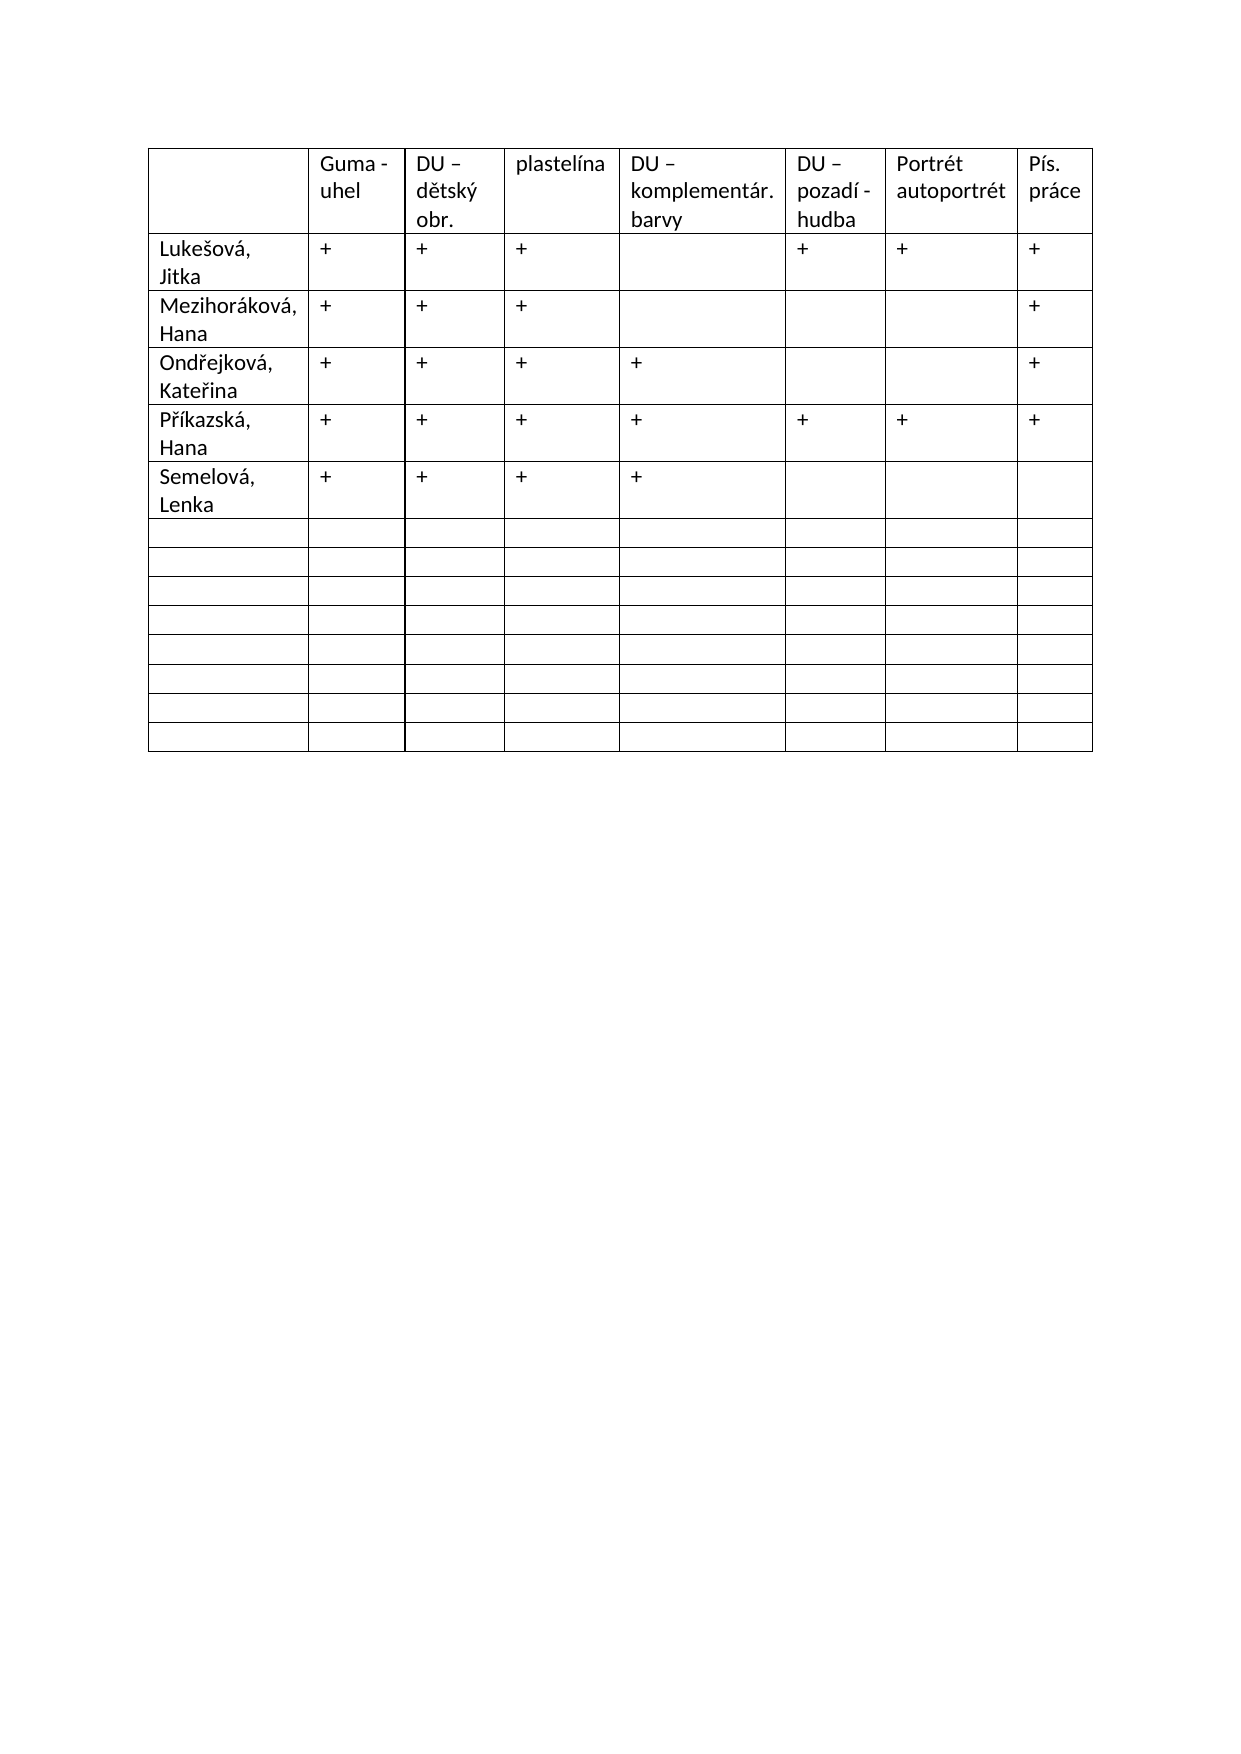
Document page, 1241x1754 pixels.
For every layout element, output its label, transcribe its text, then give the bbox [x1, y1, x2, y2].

table_cell + [309, 291, 404, 347]
table_cell + [505, 348, 619, 404]
table_cell [149, 577, 308, 605]
table_cell + [886, 405, 1017, 461]
table_cell [620, 291, 785, 347]
table_header Pís. práce [1018, 149, 1092, 233]
table_cell [149, 606, 308, 634]
table_cell + [620, 462, 785, 518]
table_header [149, 149, 308, 233]
table_cell [149, 665, 308, 692]
table_cell [786, 519, 885, 547]
table_cell [886, 665, 1017, 692]
table_cell [149, 694, 308, 722]
table_cell Ondřejková, Kateřina [149, 348, 308, 404]
table_cell + [1018, 348, 1092, 404]
table_cell [886, 519, 1017, 547]
table_cell + [406, 462, 504, 518]
table_cell [505, 694, 619, 722]
table_cell [786, 694, 885, 722]
table_cell [505, 548, 619, 576]
table_cell [309, 577, 404, 605]
table_cell [406, 548, 504, 576]
table_cell [786, 665, 885, 692]
table_cell [149, 519, 308, 547]
table_cell [505, 519, 619, 547]
table_cell + [309, 462, 404, 518]
table_cell [786, 348, 885, 404]
table_cell [786, 606, 885, 634]
table_cell + [786, 405, 885, 461]
table_cell + [1018, 234, 1092, 290]
table_cell [406, 694, 504, 722]
table_cell [505, 606, 619, 634]
table_cell [1018, 519, 1092, 547]
table_cell [620, 694, 785, 722]
table_cell [505, 635, 619, 663]
table_cell [786, 723, 885, 751]
table_cell + [309, 234, 404, 290]
table_cell + [620, 405, 785, 461]
table_cell [406, 519, 504, 547]
table_cell [786, 291, 885, 347]
table_cell [309, 606, 404, 634]
table_cell [620, 519, 785, 547]
table_cell [886, 348, 1017, 404]
table_cell [886, 606, 1017, 634]
table_cell Semelová, Lenka [149, 462, 308, 518]
table_cell + [406, 405, 504, 461]
table_cell + [886, 234, 1017, 290]
table_cell [886, 462, 1017, 518]
table_cell [406, 665, 504, 692]
table_cell [149, 635, 308, 663]
table_cell [786, 548, 885, 576]
table_cell [406, 723, 504, 751]
table_cell + [505, 234, 619, 290]
table_cell [1018, 694, 1092, 722]
table_cell + [505, 462, 619, 518]
table_cell [620, 606, 785, 634]
table_cell Mezihoráková, Hana [149, 291, 308, 347]
table_cell [886, 694, 1017, 722]
table_header DU – komplementár. barvy [620, 149, 785, 233]
table_cell [620, 665, 785, 692]
table_cell + [505, 405, 619, 461]
table_cell [309, 665, 404, 692]
table_cell + [786, 234, 885, 290]
table_cell [1018, 665, 1092, 692]
table_cell [309, 519, 404, 547]
table_header Guma - uhel [309, 149, 404, 233]
table_cell [1018, 635, 1092, 663]
table_cell [1018, 577, 1092, 605]
table_cell + [1018, 291, 1092, 347]
table_cell [309, 548, 404, 576]
table_cell [620, 548, 785, 576]
table_cell [886, 723, 1017, 751]
table_cell [886, 291, 1017, 347]
table_cell [786, 577, 885, 605]
table_cell Lukešová, Jitka [149, 234, 308, 290]
table_cell [406, 577, 504, 605]
table_header DU – dětský obr. [406, 149, 504, 233]
table_cell [505, 723, 619, 751]
table_cell [149, 548, 308, 576]
table_cell [309, 635, 404, 663]
table_header Portrét autoportrét [886, 149, 1017, 233]
table_cell [309, 694, 404, 722]
table_cell [149, 723, 308, 751]
table_cell + [309, 405, 404, 461]
table_cell + [309, 348, 404, 404]
table_cell [886, 548, 1017, 576]
table_cell + [406, 291, 504, 347]
table_cell [620, 577, 785, 605]
table_cell [309, 723, 404, 751]
table_cell [406, 606, 504, 634]
table_cell [406, 635, 504, 663]
table_cell + [505, 291, 619, 347]
table_cell [886, 577, 1017, 605]
table_cell [1018, 548, 1092, 576]
table_cell [505, 577, 619, 605]
table_cell + [406, 348, 504, 404]
table_cell [620, 635, 785, 663]
table_cell + [1018, 405, 1092, 461]
table_cell + [620, 348, 785, 404]
table_header plastelína [505, 149, 619, 233]
table_cell [620, 234, 785, 290]
table_cell [1018, 606, 1092, 634]
table_cell [886, 635, 1017, 663]
table_cell [620, 723, 785, 751]
table_cell [1018, 462, 1092, 518]
table_cell Příkazská, Hana [149, 405, 308, 461]
table_cell [505, 665, 619, 692]
table_cell [786, 635, 885, 663]
table_cell [786, 462, 885, 518]
table_cell [1018, 723, 1092, 751]
table_cell + [406, 234, 504, 290]
table_header DU – pozadí - hudba [786, 149, 885, 233]
